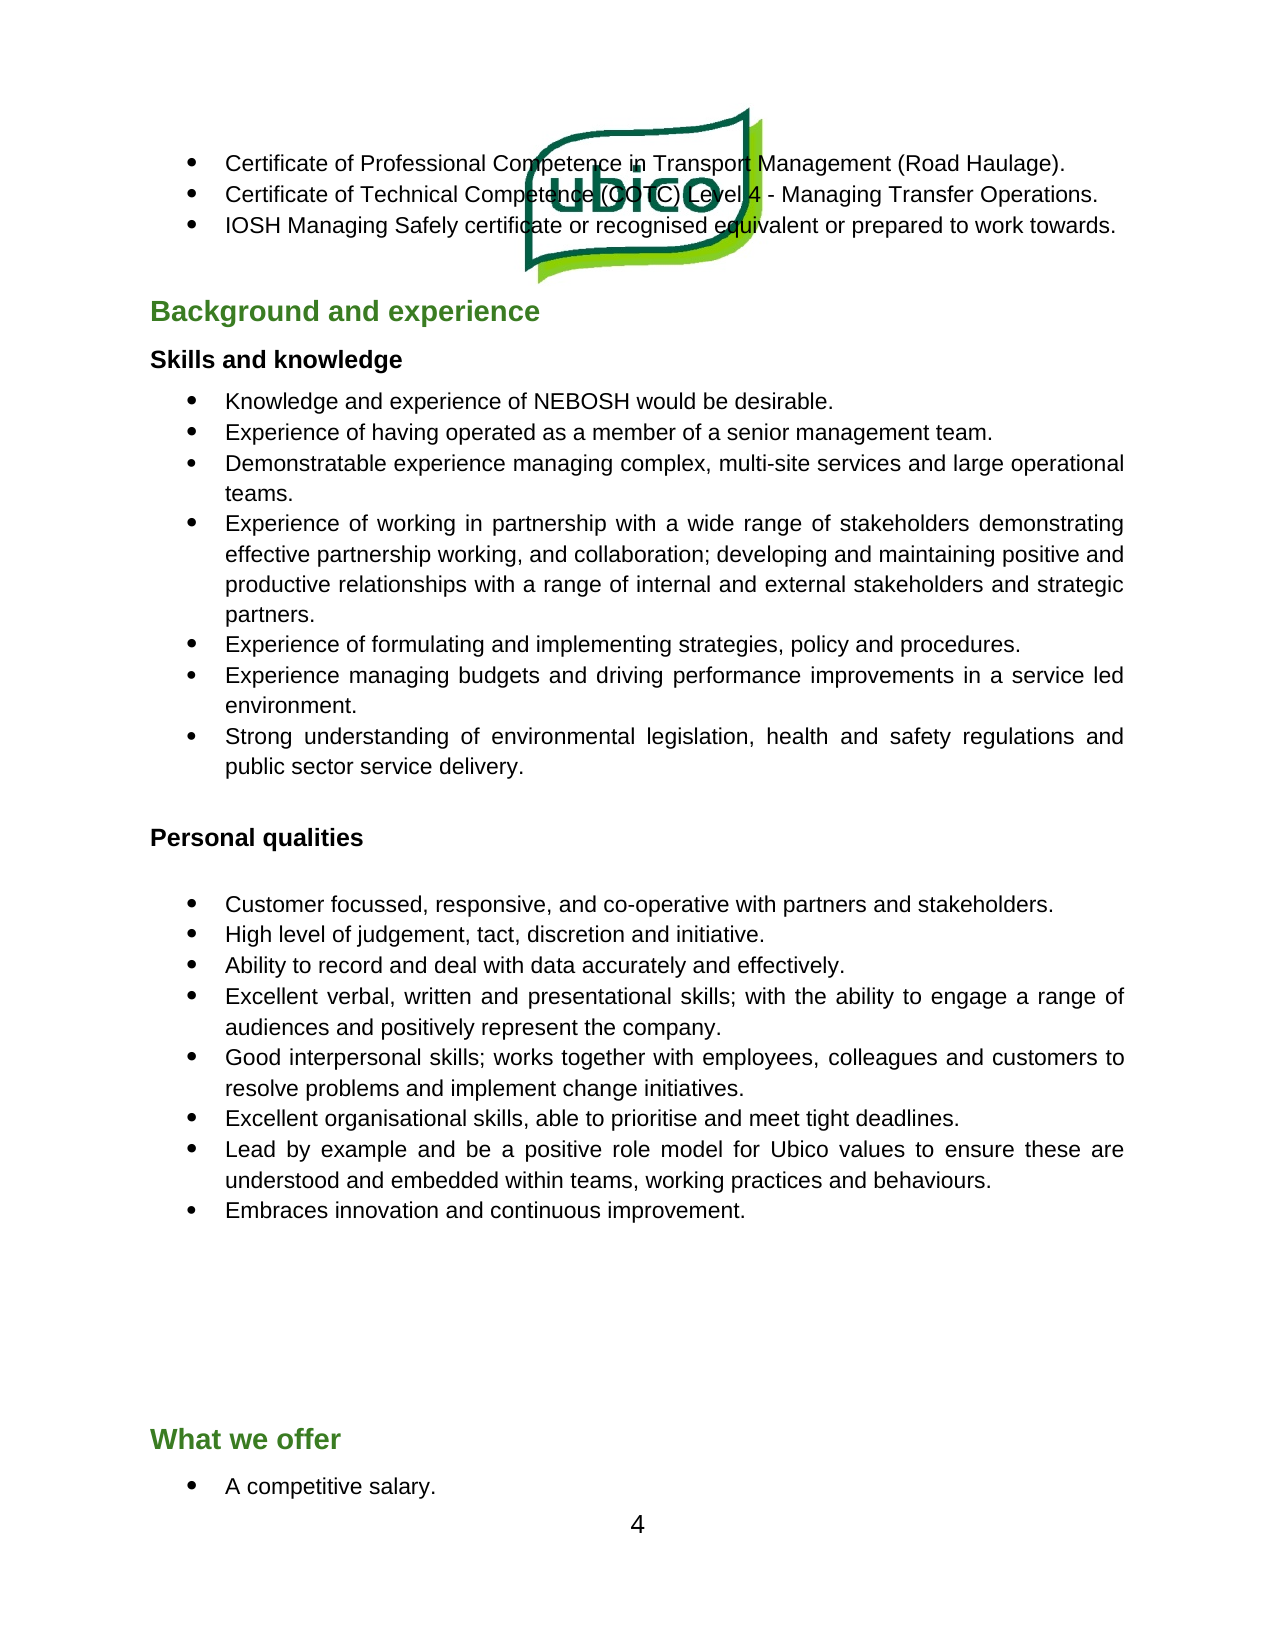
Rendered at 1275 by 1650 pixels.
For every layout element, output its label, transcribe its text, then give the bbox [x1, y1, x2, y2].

list Demonstratable experience managing complex, multi-site services and large operational teams. [187, 449, 1125, 506]
picture [457, 208, 818, 212]
list Experience managing budgets and driving performance improvements in a service led environment. [187, 662, 1125, 719]
subtitle What we offer [150, 1422, 1125, 1456]
list Experience of working in partnership with a wide range of stakeholders demonstrating effective partnership working, and collaboration; developing and maintaining positive and productive relationships with a range of internal and external stakeholders and strategic partners. [187, 510, 1125, 627]
list Customer focussed, responsive, and co-operative with partners and stakeholders. [187, 891, 1125, 917]
list Excellent verbal, written and presentational skills; with the ability to engage a range of audiences and positively represent the company. [187, 983, 1125, 1040]
text Personal qualities [150, 822, 1125, 851]
picture [457, 75, 818, 150]
text Skills and knowledge [150, 345, 1125, 373]
list Certificate of Professional Competence in Transport Management (Road Haulage). [187, 150, 1125, 177]
list High level of judgement, tact, discretion and initiative. [187, 921, 1125, 948]
list Ability to record and deal with data accurately and effectively. [187, 952, 1125, 979]
list Excellent organisational skills, able to prioritise and meet tight deadlines. [187, 1105, 1125, 1132]
list IOSH Managing Safely certificate or recognised equivalent or prepared to work towards. [187, 212, 1125, 238]
list Experience of having operated as a member of a senior management team. [187, 419, 1125, 446]
list Certificate of Technical Competence (COTC) Level 4 - Managing Transfer Operations. [187, 181, 1125, 208]
list Experience of formulating and implementing strategies, policy and procedures. [187, 631, 1125, 658]
list Good interpersonal skills; works together with employees, colleagues and customers to resolve problems and implement change initiatives. [187, 1044, 1125, 1101]
picture [457, 177, 818, 181]
list Knowledge and experience of NEBOSH would be desirable. [187, 388, 1125, 415]
list Strong understanding of environmental legislation, health and safety regulations and public sector service delivery. [187, 723, 1125, 779]
list Embraces innovation and continuous improvement. [187, 1197, 1125, 1223]
list Lead by example and be a positive role model for Ubico values to ensure these are understood and embedded within teams, working practices and behaviours. [187, 1136, 1125, 1193]
subtitle Background and experience [150, 294, 1125, 328]
picture [457, 238, 818, 294]
list A competitive salary. [187, 1473, 1125, 1499]
